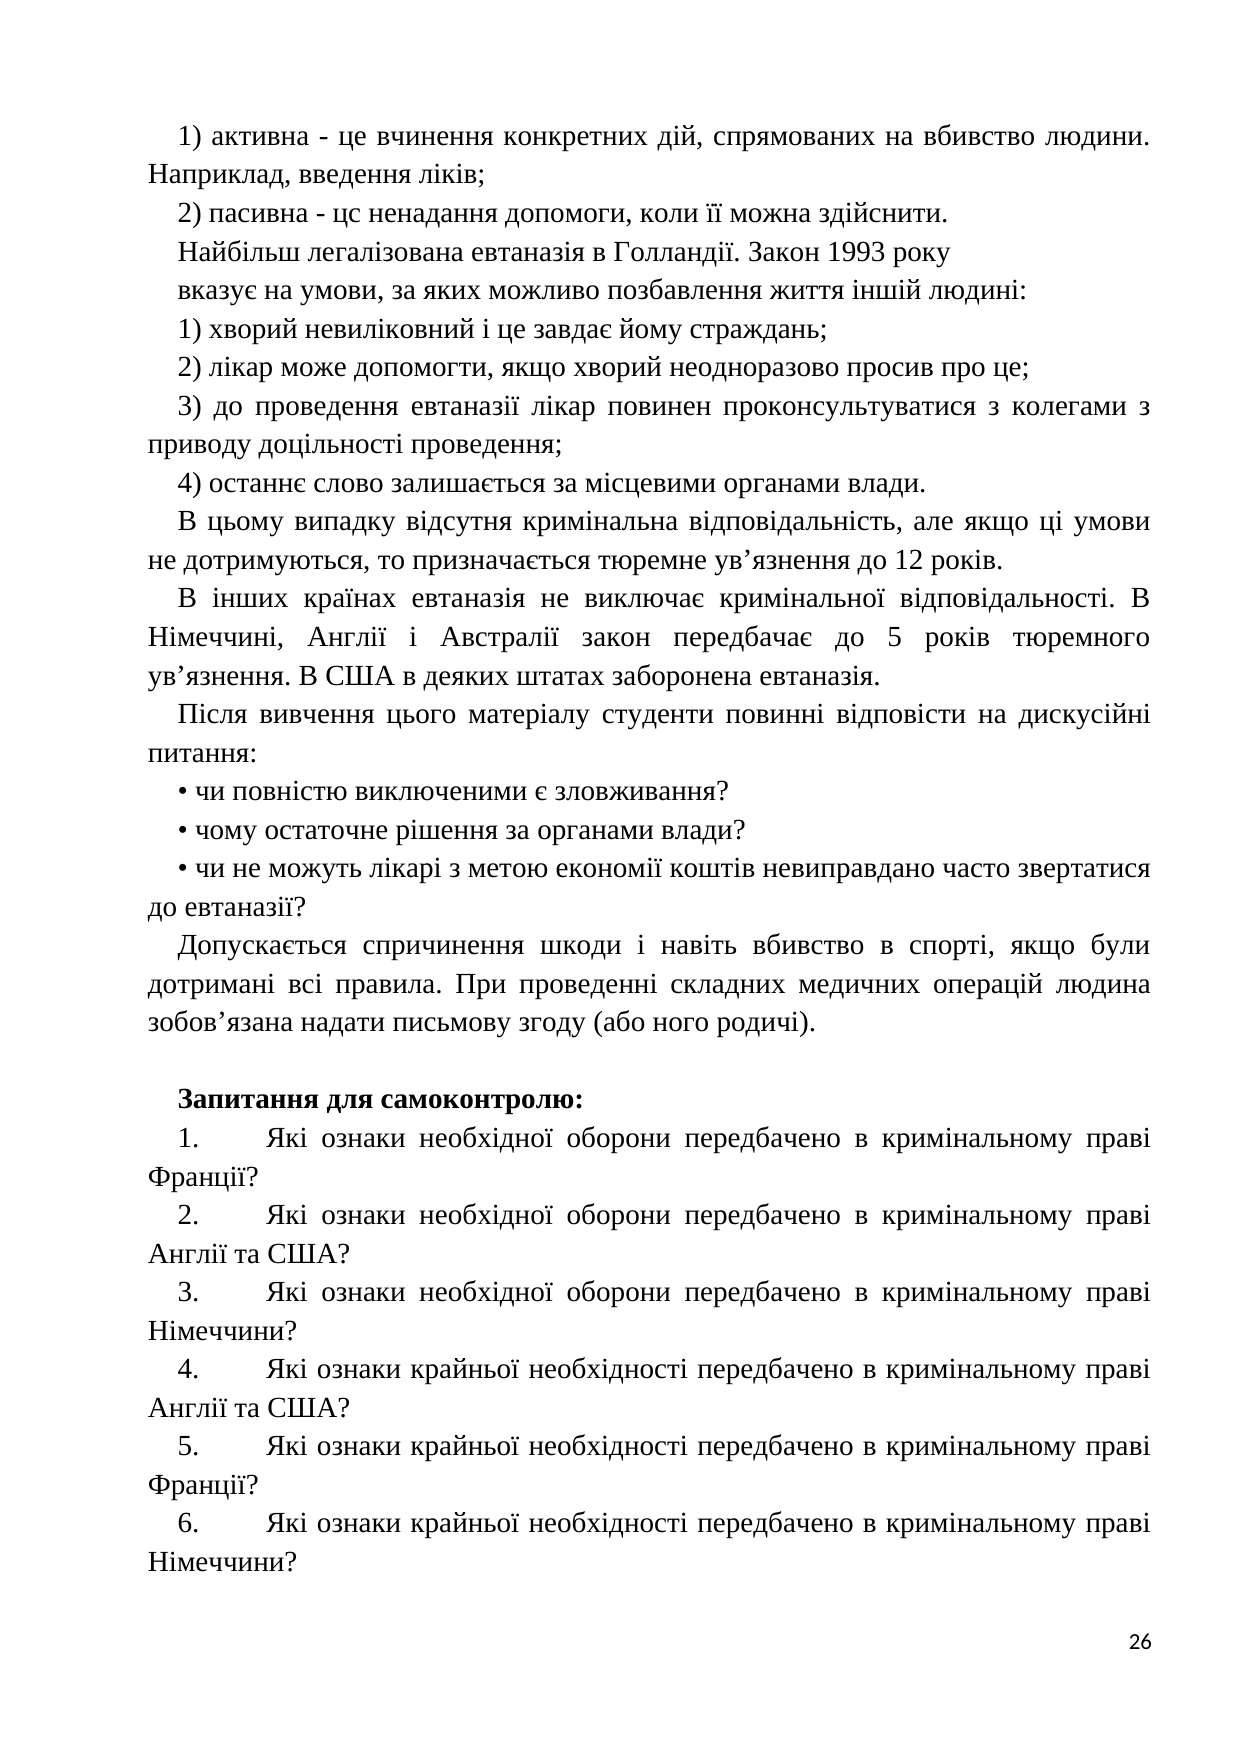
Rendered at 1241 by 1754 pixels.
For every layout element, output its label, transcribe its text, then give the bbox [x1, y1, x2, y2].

text 5. Які ознаки крайньої необхідності передбачено в кримінальному праві Франції? [148, 1428, 1152, 1501]
text 4) останнє слово залишається за місцевими органами влади. [148, 465, 1152, 498]
text Допускається спричинення шкоди і навіть вбивство в спорті, якщо були дотримані всі правила. При проведенні складних медичних операцій людина зобов’язана надати письмову згоду (або ного родичі). [148, 927, 1152, 1038]
text 1) хворий невиліковний і це завдає йому страждань; [148, 311, 1152, 344]
text 2) пасивна - цс ненадання допомоги, коли її можна здійснити. [148, 195, 1152, 229]
text • чи не можуть лікарі з метою економії коштів невиправдано часто звертатися до евтаназії? [148, 850, 1152, 922]
text вказує на умови, за яких можливо позбавлення життя іншій людині: [148, 272, 1152, 306]
text • чому остаточне рішення за органами влади? [148, 812, 1152, 845]
text • чи повністю виключеними є зловживання? [148, 773, 1152, 807]
text 2) лікар може допомогти, якщо хворий неодноразово просив про це; [148, 349, 1152, 383]
text 4. Які ознаки крайньої необхідності передбачено в кримінальному праві Англії та США? [148, 1351, 1152, 1423]
text В інших країнах евтаназія не виключає кримінальної відповідальності. В Німеччині, Англії і Австралії закон передбачає до 5 років тюремного ув’язнення. В США в деяких штатах заборонена евтаназія. [148, 581, 1152, 691]
text Запитання для самоконтролю: [148, 1082, 1152, 1115]
text 1. Які ознаки необхідної оборони передбачено в кримінальному праві Франції? [148, 1120, 1152, 1192]
text 1) активна - це вчинення конкретних дій, спрямованих на вбивство людини. Наприклад, введення ліків; [148, 118, 1152, 190]
text В цьому випадку відсутня кримінальна відповідальність, але якщо ці умови не дотримуються, то призначається тюремне ув’язнення до 12 років. [148, 503, 1152, 576]
text 2. Які ознаки необхідної оборони передбачено в кримінальному праві Англії та США? [148, 1197, 1152, 1269]
text Найбільш легалізована евтаназія в Голландії. Закон 1993 року [148, 234, 1152, 267]
text Після вивчення цього матеріалу студенти повинні відповісти на дискусійні питання: [148, 696, 1152, 768]
text 3. Які ознаки необхідної оборони передбачено в кримінальному праві Німеччини? [148, 1274, 1152, 1346]
text 3) до проведення евтаназії лікар повинен проконсультуватися з колегами з приводу доцільності проведення; [148, 388, 1152, 460]
text 6. Які ознаки крайньої необхідності передбачено в кримінальному праві Німеччини? [148, 1506, 1152, 1578]
